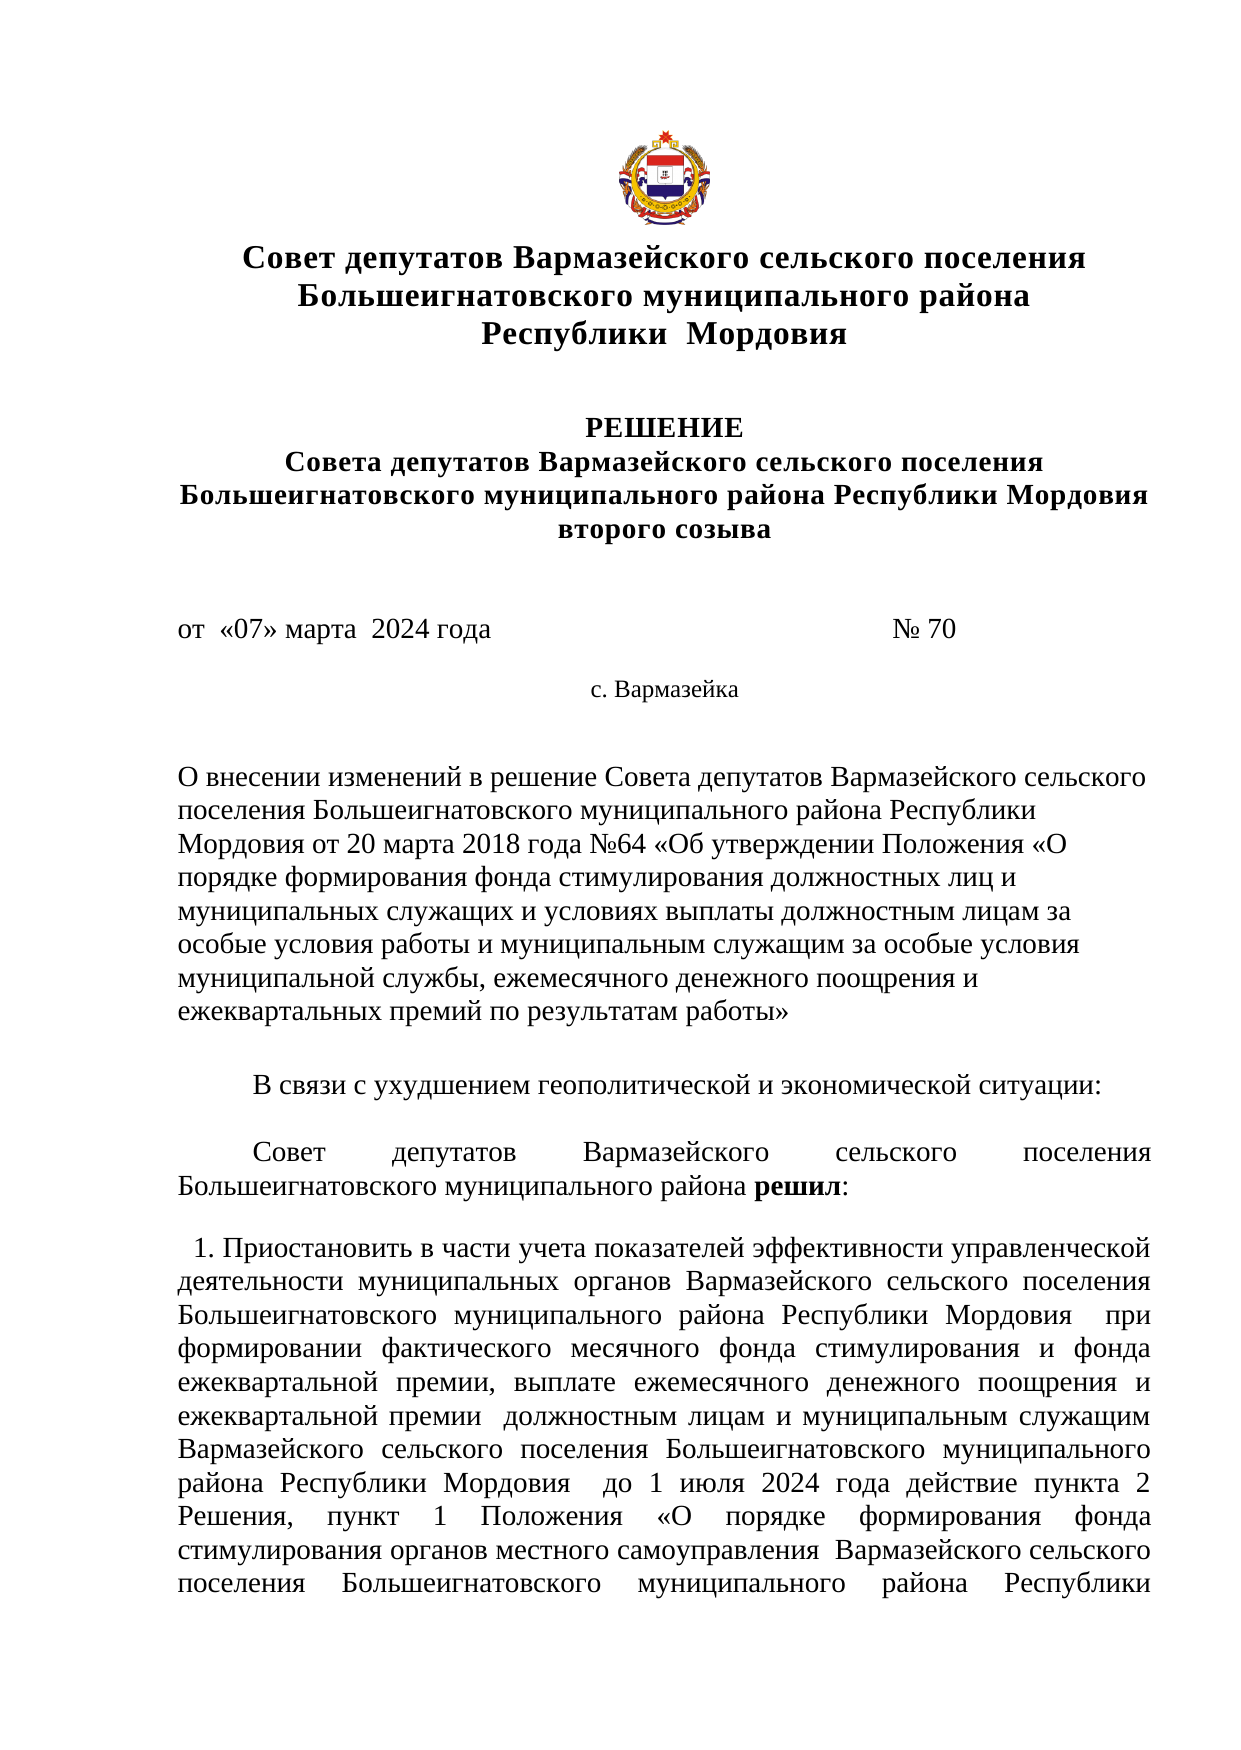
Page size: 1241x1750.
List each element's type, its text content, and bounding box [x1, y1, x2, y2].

text В связи с ухудшением геополитической и экономической ситуации: [177, 1067, 1152, 1101]
text от «07» марта 2024 года № 70 [177, 612, 1152, 645]
text Совета депутатов Вармазейского сельского поселения Большеигнатовского муниципального района Республики Мордовия [177, 444, 1152, 511]
subtitle О внесении изменений в решение Совета депутатов Вармазейского сельского поселения Большеигнатовского муниципального района Республики Мордовия от 20 марта 2018 года №64 «Об утверждении Положения «О порядке формирования фонда стимулирования должностных лиц и муниципальных служащих и условиях выплаты должностным лицам за особые условия работы и муниципальным служащим за особые условия муниципальной службы, ежемесячного денежного поощрения и ежеквартальных премий по результатам работы» [177, 759, 1152, 1027]
text Совет депутатов Вармазейского сельского поселения Большеигнатовского муниципального района Республики Мордовия [177, 237, 1152, 352]
picture [619, 130, 710, 225]
text РЕШЕНИЕ [177, 410, 1152, 444]
text Совет депутатов Вармазейского сельского поселения Большеигнатовского муниципального района решил: [177, 1134, 1152, 1201]
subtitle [177, 1230, 1152, 1599]
text с. Вармазейка [177, 674, 1152, 703]
text второго созыва [177, 511, 1152, 544]
